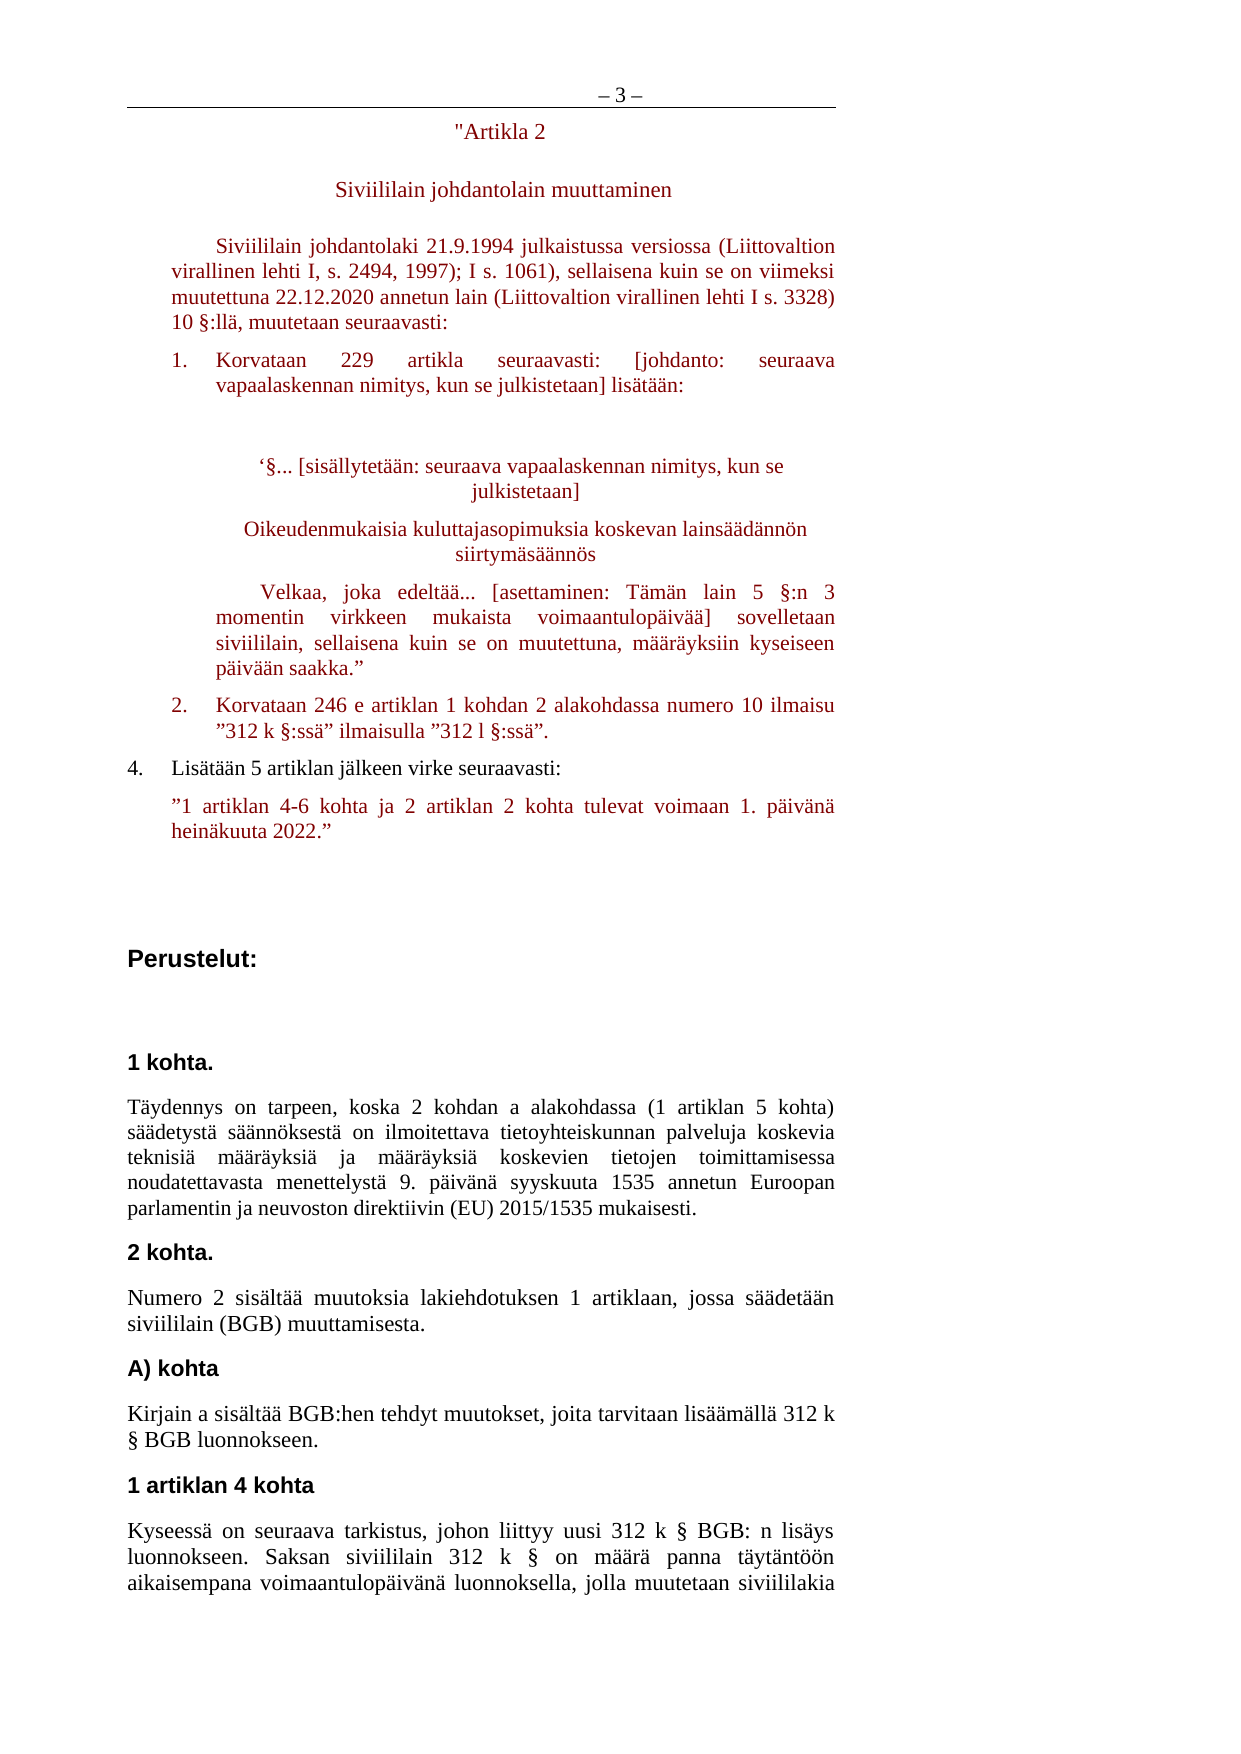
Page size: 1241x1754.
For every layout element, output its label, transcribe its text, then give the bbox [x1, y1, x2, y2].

text Numero 2 sisältää muutoksia lakiehdotuksen 1 artiklaan, jossa säädetään siviililain (BGB) muuttamisesta. [127, 1283, 836, 1336]
text Kirjain a sisältää BGB:hen tehdyt muutokset, joita tarvitaan lisäämällä 312 k § BGB luonnokseen. [127, 1400, 836, 1453]
text Perustelut: [127, 943, 1113, 972]
text 2 kohta. [127, 1238, 836, 1265]
text Oikeudenmukaisia kuluttajasopimuksia koskevan lainsäädännön siirtymäsäännös [216, 516, 836, 567]
text ‘§... [sisällytetään: seuraava vapaalaskennan nimitys, kun se julkistetaan] [206, 453, 836, 504]
text Velkaa, joka edeltää... [asettaminen: Tämän lain 5 §:n 3 momentin virkkeen mukaista voimaantulopäivää] sovelletaan siviililain, sellaisena kuin se on muutettuna, määräyksiin kyseiseen päivään saakka.” [216, 579, 836, 680]
text Siviililain johdantolain muuttaminen [171, 176, 836, 202]
text Korvataan 246 e artiklan 1 kohdan 2 alakohdassa numero 10 ilmaisu ”312 k §:ssä” ilmaisulla ”312 l §:ssä”. [171, 692, 836, 743]
text Lisätään 5 artiklan jälkeen virke seuraavasti: [127, 755, 836, 781]
text Siviililain johdantolaki 21.9.1994 julkaistussa versiossa (Liittovaltion virallinen lehti I, s. 2494, 1997); I s. 1061), sellaisena kuin se on viimeksi muutettuna 22.12.2020 annetun lain (Liittovaltion virallinen lehti I s. 3328) 10 §:llä, muutetaan seuraavasti: [171, 233, 836, 334]
text ”1 artiklan 4-6 kohta ja 2 artiklan 2 kohta tulevat voimaan 1. päivänä heinäkuuta 2022.” [171, 793, 836, 843]
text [127, 1517, 836, 1596]
text Täydennys on tarpeen, koska 2 kohdan a alakohdassa (1 artiklan 5 kohta) säädetystä säännöksestä on ilmoitettava tietoyhteiskunnan palveluja koskevia teknisiä määräyksiä ja määräyksiä koskevien tietojen toimittamisessa noudatettavasta menettelystä 9. päivänä syyskuuta 1535 annetun Euroopan parlamentin ja neuvoston direktiivin (EU) 2015/1535 mukaisesti. [127, 1094, 836, 1220]
text "Artikla 2 [164, 118, 836, 144]
text A) kohta [127, 1355, 836, 1381]
text Korvataan 229 artikla seuraavasti: [johdanto: seuraava vapaalaskennan nimitys, kun se julkistetaan] lisätään: [171, 347, 836, 397]
text 1 artiklan 4 kohta [127, 1472, 836, 1498]
text 1 kohta. [127, 1048, 836, 1075]
